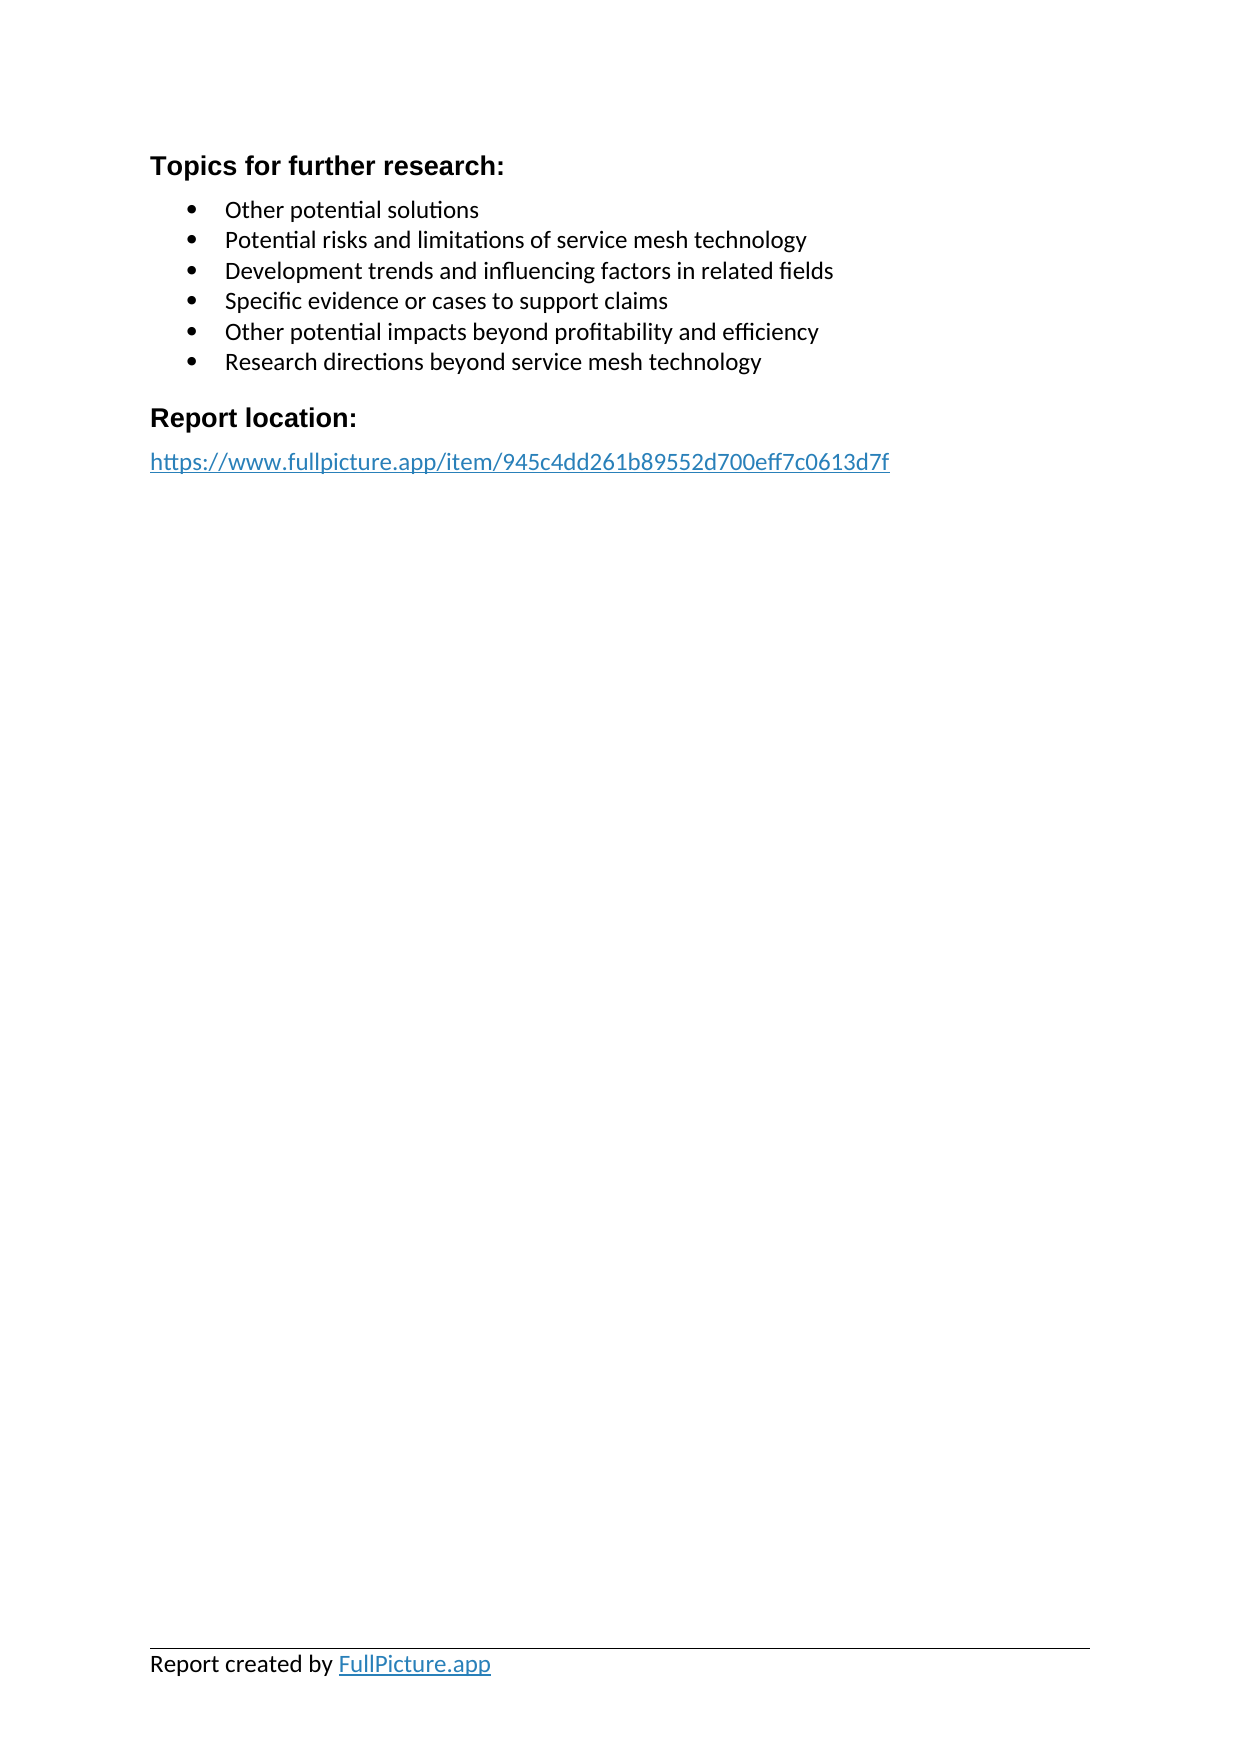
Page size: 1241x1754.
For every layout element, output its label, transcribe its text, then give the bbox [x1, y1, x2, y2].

list Research directions beyond service mesh technology [187, 346, 1090, 377]
list Other potential solutions [187, 194, 1090, 224]
list Development trends and influencing factors in related fields [187, 255, 1090, 285]
subtitle Topics for further research: [150, 150, 1090, 181]
subtitle Report location: [150, 402, 1090, 433]
list Other potential impacts beyond profitability and efficiency [187, 316, 1090, 346]
list Specific evidence or cases to support claims [187, 285, 1090, 316]
text https://www.fullpicture.app/item/945c4dd261b89552d700eff7c0613d7f [150, 446, 1090, 476]
list Potential risks and limitations of service mesh technology [187, 224, 1090, 255]
